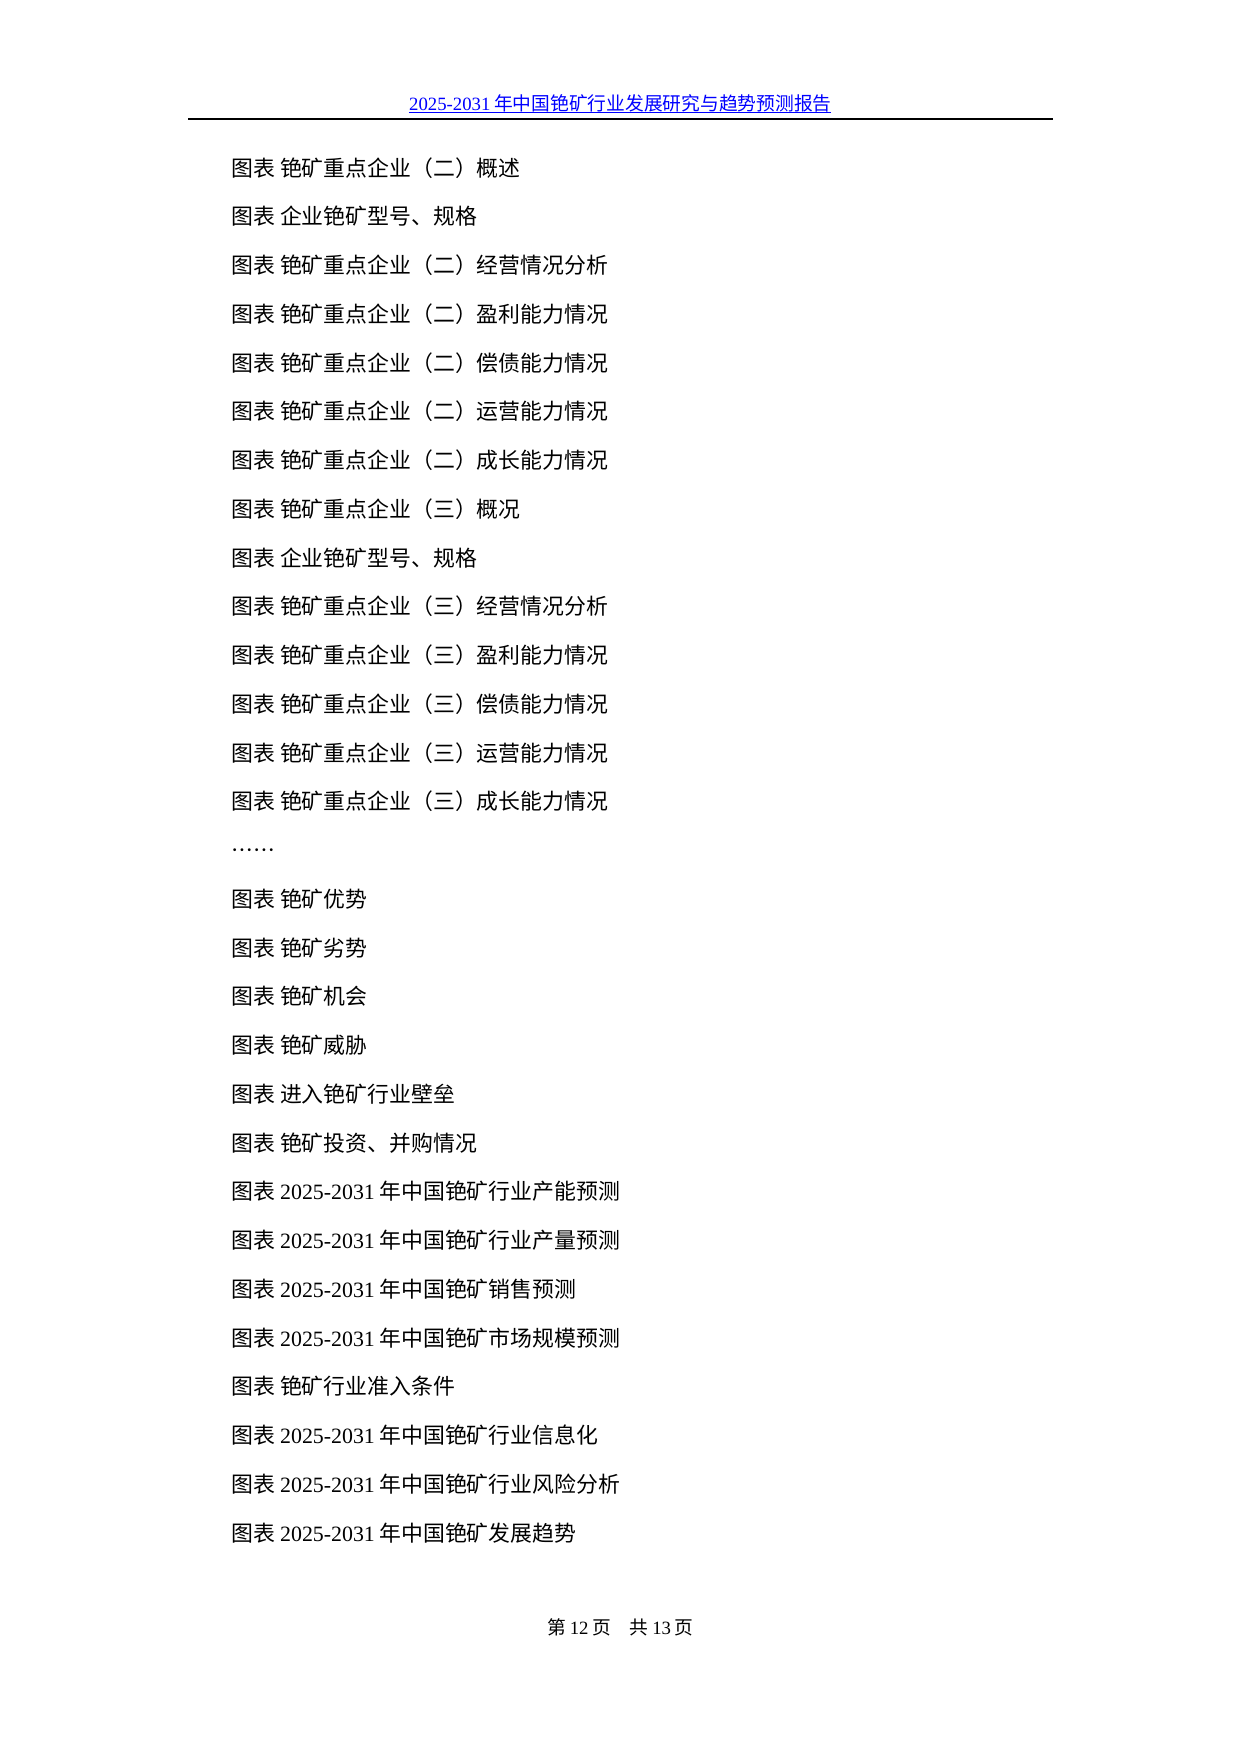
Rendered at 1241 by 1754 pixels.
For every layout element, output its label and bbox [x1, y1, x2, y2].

text [187, 150, 1053, 1548]
